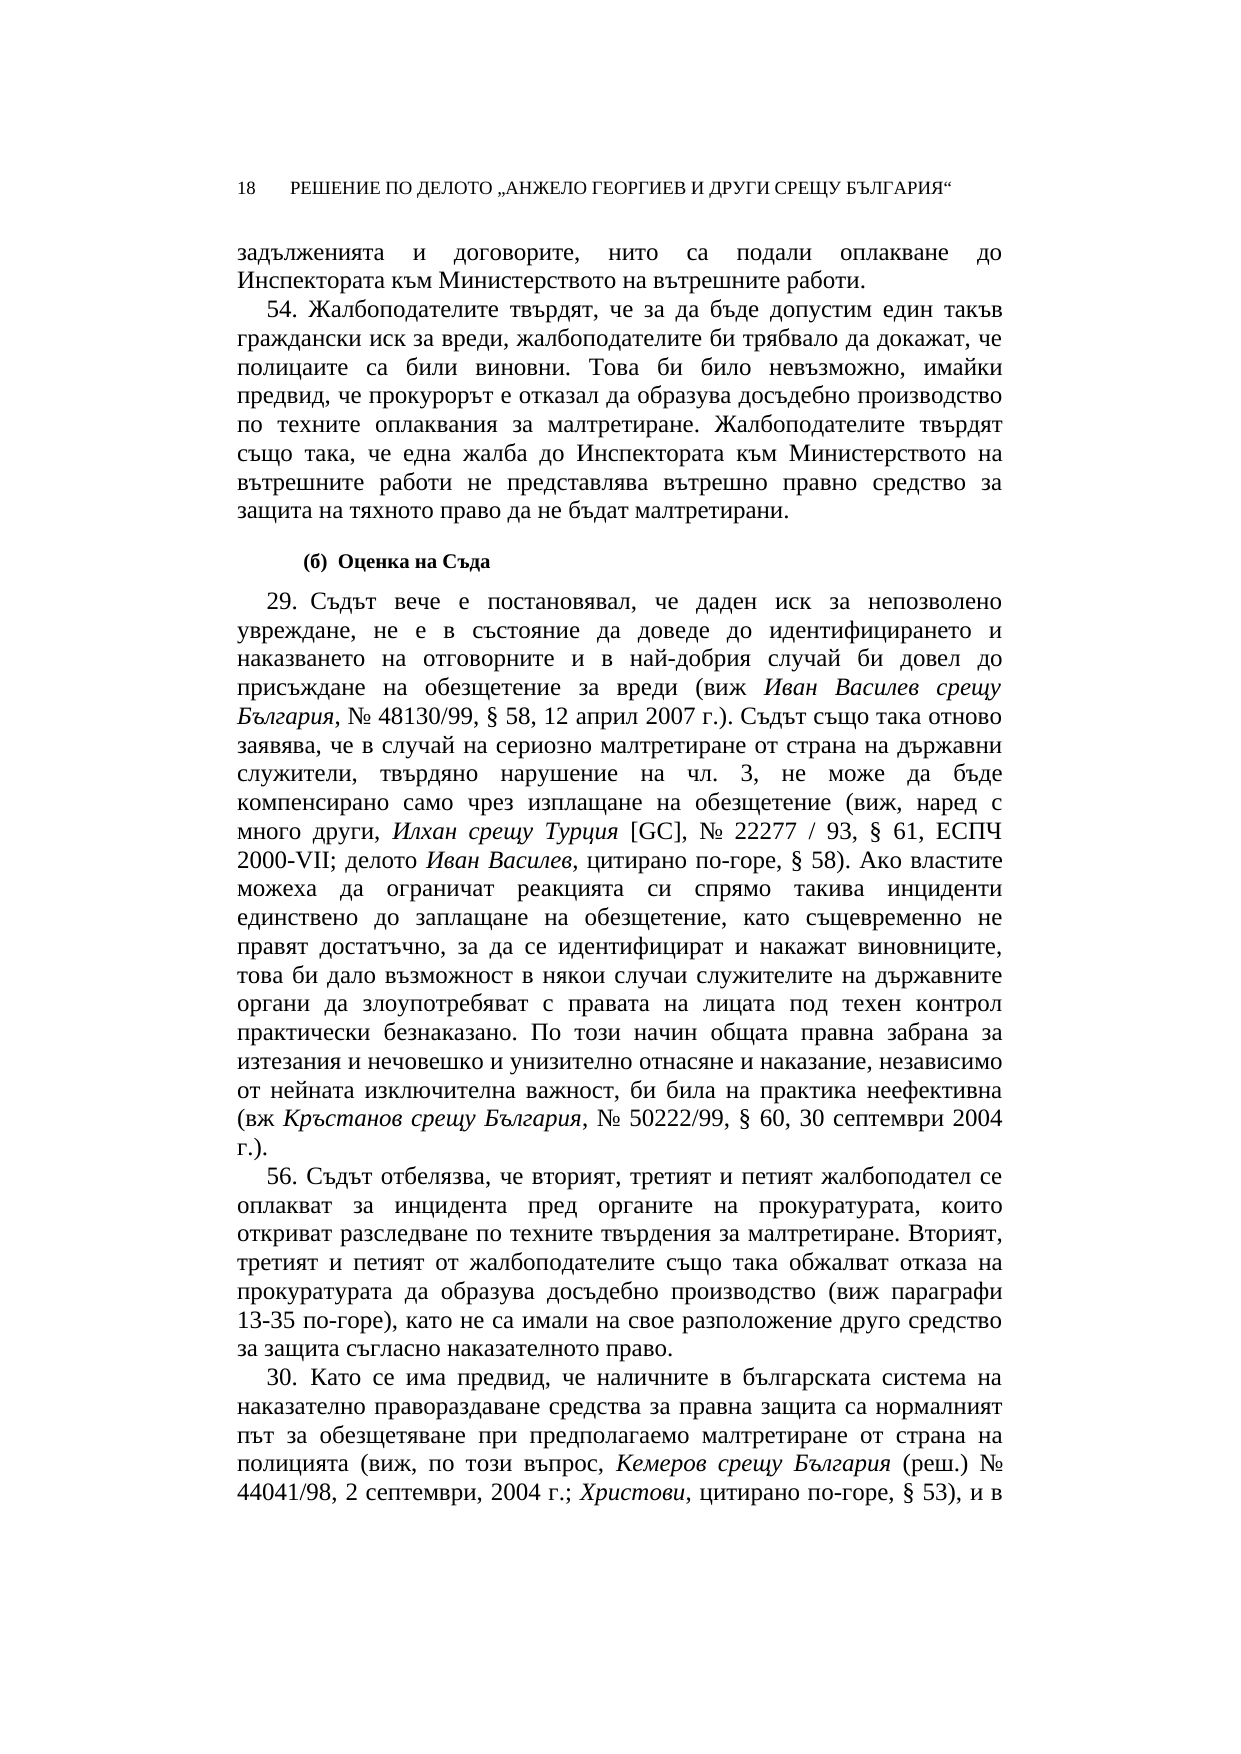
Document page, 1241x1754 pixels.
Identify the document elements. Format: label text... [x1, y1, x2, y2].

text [237, 1362, 1003, 1506]
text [237, 237, 1003, 294]
text 54. Жалбоподателите твърдят, че за да бъде допустим един такъв граждански иск за вреди, жалбоподателите би трябвало да докажат, че полицаите са били виновни. Това би било невъзможно, имайки предвид, че прокурорът е отказал да образува досъдебно производство по техните оплаквания за малтретиране. Жалбоподателите твърдят също така, че една жалба до Инспектората към Министерството на вътрешните работи не представлява вътрешно правно средство за защита на тяхното право да не бъдат малтретирани. [237, 294, 1003, 524]
subtitle (б) Оценка на Съда [303, 549, 1003, 573]
text 56. Съдът отбелязва, че вторият, третият и петият жалбоподател се оплакват за инцидента пред органите на прокуратурата, които откриват разследване по техните твърдения за малтретиране. Вторият, третият и петият от жалбоподателите също така обжалват отказа на прокуратурата да образува досъдебно производство (виж параграфи 13-35 по-горе), като не са имали на свое разположение друго средство за защита съгласно наказателното право. [237, 1161, 1003, 1362]
